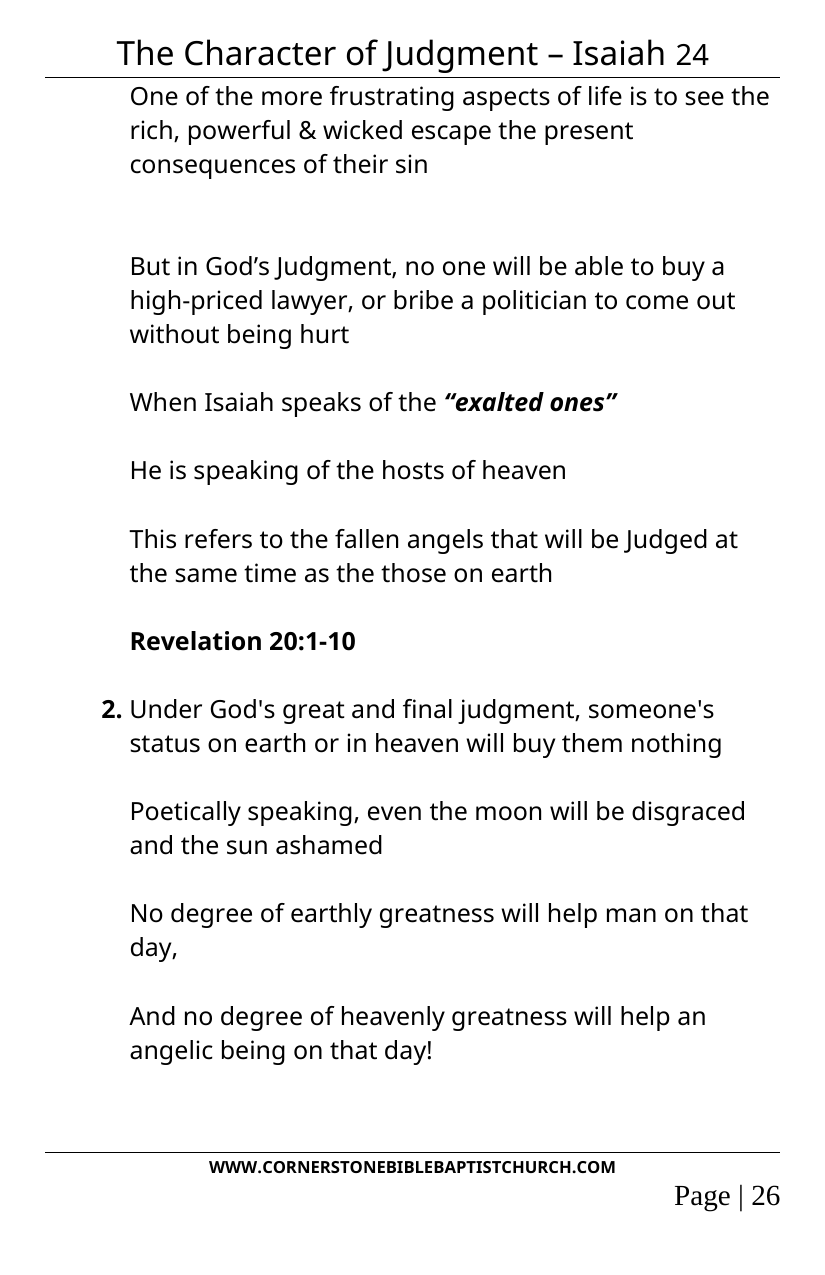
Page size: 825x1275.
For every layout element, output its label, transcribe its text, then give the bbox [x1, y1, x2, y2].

text Revelation 20:1-10 [129, 623, 780, 658]
text No degree of earthly greatness will help man on that day, [129, 896, 780, 964]
text This refers to the fallen angels that will be Judged at the same time as the those on earth [129, 521, 780, 589]
text But in God’s Judgment, no one will be able to buy a high-priced lawyer, or bribe a politician to come out without being hurt [129, 249, 780, 351]
text 2. Under God's great and final judgment, someone's status on earth or in heaven will buy them nothing [101, 692, 780, 760]
text And no degree of heavenly greatness will help an angelic being on that day! [129, 998, 780, 1066]
text He is speaking of the hosts of heaven [129, 453, 780, 487]
text One of the more frustrating aspects of life is to see the rich, powerful & wicked escape the present consequences of their sin [129, 78, 780, 181]
text Poetically speaking, even the moon will be disgraced and the sun ashamed [129, 794, 780, 862]
text When Isaiah speaks of the “exalted ones” [129, 385, 780, 419]
